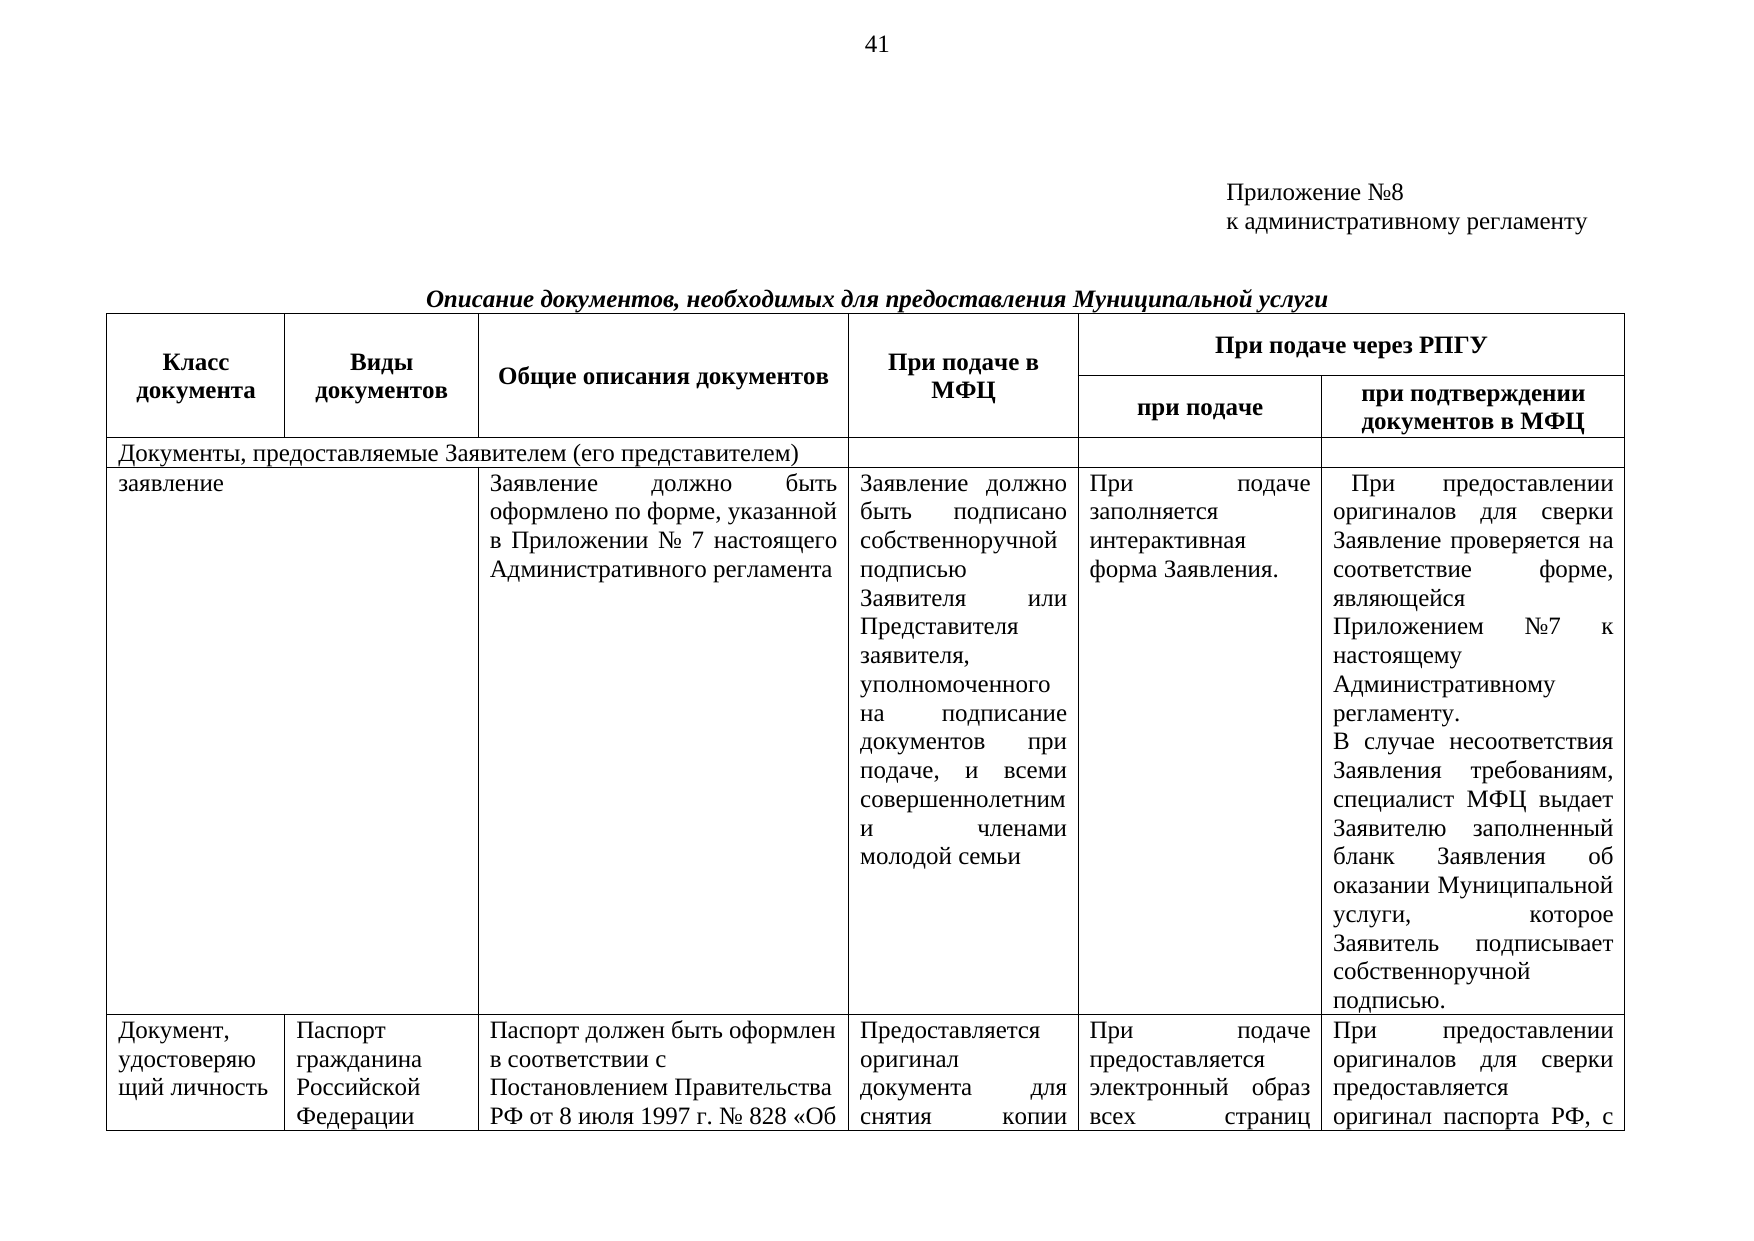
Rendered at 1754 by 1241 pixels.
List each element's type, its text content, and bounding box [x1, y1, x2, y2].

table_header Виды документов [285, 314, 478, 437]
table_cell при подтверждении документов в МФЦ [1322, 376, 1624, 437]
table_cell Документ, удостоверяющий личность [107, 1015, 284, 1130]
subtitle Приложение №8 [1152, 177, 1636, 206]
table_cell Заявление должно быть оформлено по форме, указанной в Приложении № 7 настоящего Административного регламента [479, 468, 848, 1014]
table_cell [849, 1015, 1078, 1130]
table_cell При подаче заполняется интерактивная форма Заявления. [1079, 468, 1321, 1014]
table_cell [1322, 1015, 1624, 1130]
table_cell [1322, 438, 1624, 467]
table_header Класс документа [107, 314, 284, 437]
table_header При подаче в МФЦ [849, 314, 1078, 437]
table_cell Паспорт гражданина Российской Федерации [285, 1015, 478, 1130]
table_cell [1079, 438, 1321, 467]
table_header При подаче через РПГУ [1079, 314, 1624, 375]
table_cell при подаче [1079, 376, 1321, 437]
table_cell При предоставлении оригиналов для сверки Заявление проверяется на соответствие форме, являющейся Приложением №7 к настоящему Административному регламенту. В случае несоответствия Заявления требованиям, специалист МФЦ выдает Заявителю заполненный бланк Заявления об оказании Муниципальной услуги, которое Заявитель подписывает собственноручной подписью. [1322, 468, 1624, 1014]
subtitle Описание документов, необходимых для предоставления Муниципальной услуги [118, 284, 1636, 313]
table_cell Документы, предоставляемые Заявителем (его представителем) [107, 438, 848, 467]
table_cell Заявление должно быть подписано собственноручной подписью Заявителя или Представителя заявителя, уполномоченного на подписание документов при подаче, и всеми совершеннолетними членами молодой семьи [849, 468, 1078, 1014]
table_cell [479, 1015, 848, 1130]
table_cell заявление [107, 468, 478, 1014]
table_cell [1079, 1015, 1321, 1130]
table_header Общие описания документов [479, 314, 848, 437]
text к административному регламенту [1152, 206, 1636, 235]
table_cell [849, 438, 1078, 467]
